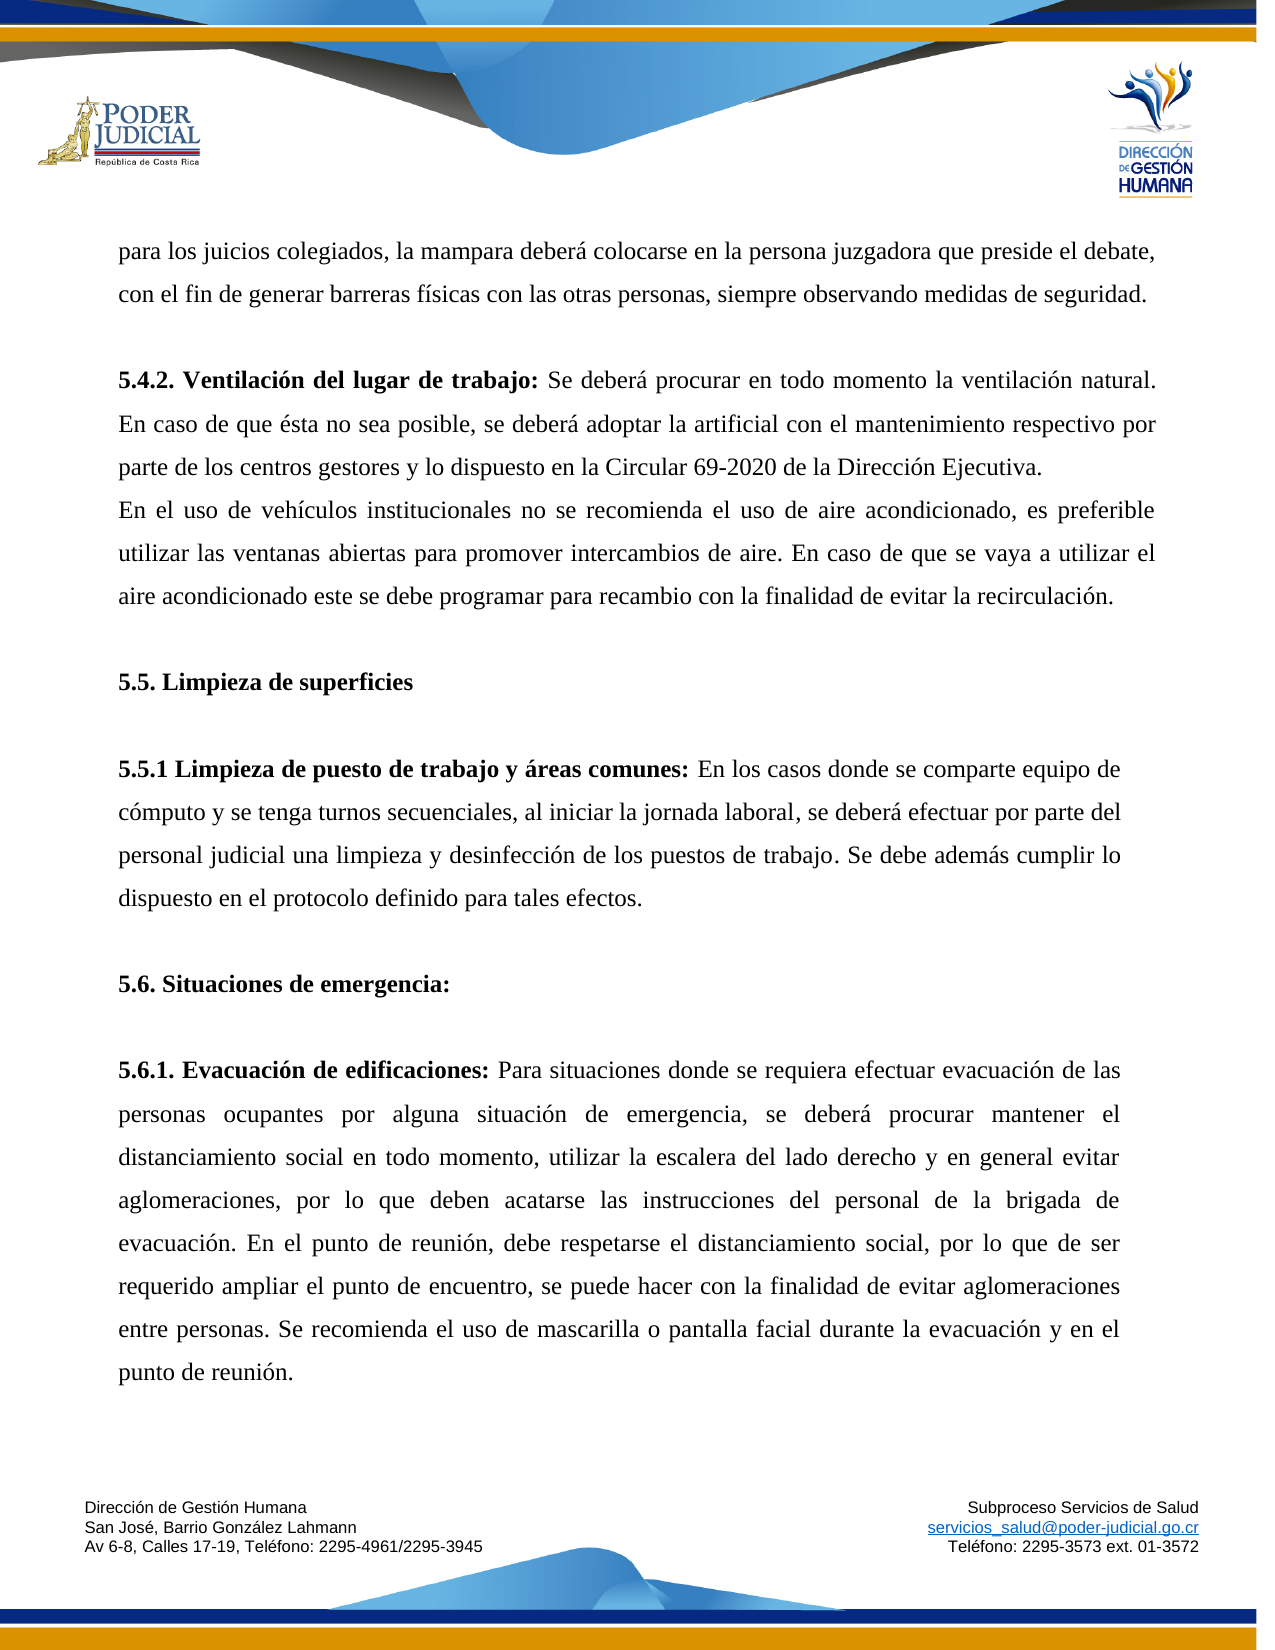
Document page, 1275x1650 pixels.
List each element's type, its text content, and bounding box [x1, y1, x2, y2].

picture [0, 0, 1257, 1650]
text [118, 236, 1157, 308]
text 5.6. Situaciones de emergencia: [118, 969, 1121, 998]
text 5.5. Limpieza de superficies [118, 667, 1157, 696]
text 5.4.2. Ventilación del lugar de trabajo: Se deberá procurar en todo momento la ventilación natural. En caso de que ésta no sea posible, se deberá adoptar la artificial con el mantenimiento respectivo por parte de los centros gestores y lo dispuesto en la Circular 69-2020 de la Dirección Ejecutiva. [118, 366, 1157, 481]
text 5.5.1 Limpieza de puesto de trabajo y áreas comunes: En los casos donde se comparte equipo de cómputo y se tenga turnos secuenciales, al iniciar la jornada laboral, se deberá efectuar por parte del personal judicial una limpieza y desinfección de los puestos de trabajo. Se debe además cumplir lo dispuesto en el protocolo definido para tales efectos. [118, 754, 1121, 912]
text En el uso de vehículos institucionales no se recomienda el uso de aire acondicionado, es preferible utilizar las ventanas abiertas para promover intercambios de aire. En caso de que se vaya a utilizar el aire acondicionado este se debe programar para recambio con la finalidad de evitar la recirculación. [118, 495, 1157, 610]
text 5.6.1. Evacuación de edificaciones: Para situaciones donde se requiera efectuar evacuación de las personas ocupantes por alguna situación de emergencia, se deberá procurar mantener el distanciamiento social en todo momento, utilizar la escalera del lado derecho y en general evitar aglomeraciones, por lo que deben acatarse las instrucciones del personal de la brigada de evacuación. En el punto de reunión, debe respetarse el distanciamiento social, por lo que de ser requerido ampliar el punto de encuentro, se puede hacer con la finalidad de evitar aglomeraciones entre personas. Se recomienda el uso de mascarilla o pantalla facial durante la evacuación y en el punto de reunión. [118, 1056, 1121, 1386]
